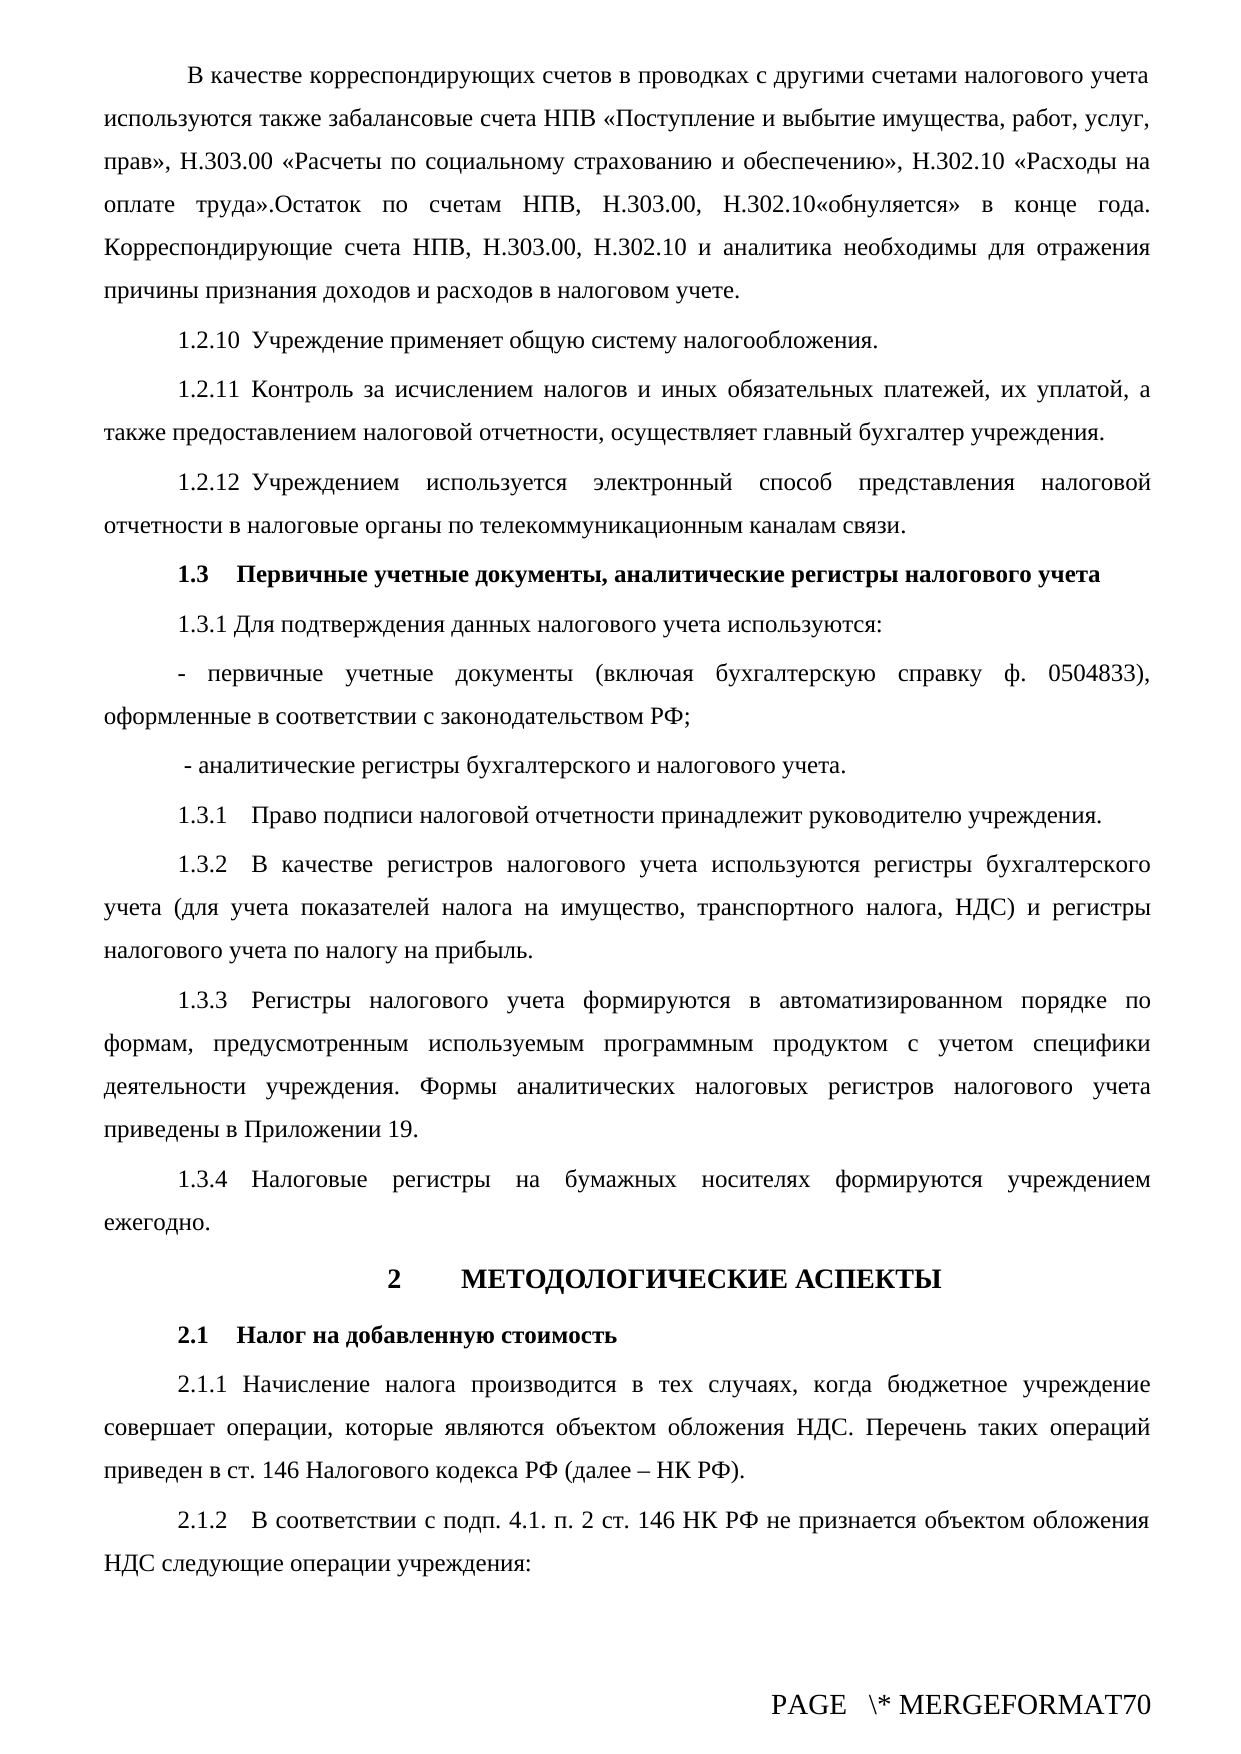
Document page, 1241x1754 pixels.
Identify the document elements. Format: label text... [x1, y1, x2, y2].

list В соответствии с подп. 4.1. п. 2 ст. 146 НК РФ не признается объектом обложения НДС следующие операции учреждения: [103, 1505, 1152, 1577]
text 2.1.1 Начисление налога производится в тех случаях, когда бюджетное учреждение совершает операции, которые являются объектом обложения НДС. Перечень таких операций приведен в ст. 146 Налогового кодекса РФ (далее – НК РФ). [103, 1369, 1152, 1484]
text 1.3.1 Для подтверждения данных налогового учета используются: [103, 609, 1152, 637]
list Первичные учетные документы, аналитические регистры налогового учета [103, 559, 1152, 588]
list Учреждением используется электронный способ представления налоговой отчетности в налоговые органы по телекоммуникационным каналам связи. [103, 467, 1152, 539]
list Регистры налогового учета формируются в автоматизированном порядке по формам, предусмотренным используемым программным продуктом с учетом специфики деятельности учреждения. Формы аналитических налоговых регистров налогового учета приведены в Приложении 19. [103, 985, 1152, 1143]
text - первичные учетные документы (включая бухгалтерскую справку ф. 0504833), оформленные в соответствии с законодательством РФ; [103, 658, 1152, 730]
list Контроль за исчислением налогов и иных обязательных платежей, их уплатой, а также предоставлением налоговой отчетности, осуществляет главный бухгалтер учреждения. [103, 374, 1152, 446]
text В качестве корреспондирующих счетов в проводках с другими счетами налогового учета используются также забалансовые счета НПВ «Поступление и выбытие имущества, работ, услуг, прав», Н.303.00 «Расчеты по социальному страхованию и обеспечению», Н.302.10 «Расходы на оплате труда».Остаток по счетам НПВ, Н.303.00, Н.302.10«обнуляется» в конце года. Корреспондирующие счета НПВ, Н.303.00, Н.302.10 и аналитика необходимы для отражения причины признания доходов и расходов в налоговом учете. [103, 60, 1152, 304]
list Учреждение применяет общую систему налогообложения. [103, 325, 1152, 354]
list Налоговые регистры на бумажных носителях формируются учреждением ежегодно. [103, 1164, 1152, 1236]
list В качестве регистров налогового учета используются регистры бухгалтерского учета (для учета показателей налога на имущество, транспортного налога, НДС) и регистры налогового учета по налогу на прибыль. [103, 849, 1152, 964]
list Право подписи налоговой отчетности принадлежит руководителю учреждения. [103, 800, 1152, 829]
text - аналитические регистры бухгалтерского и налогового учета. [103, 751, 1152, 779]
subtitle МЕТОДОЛОГИЧЕСКИЕ АСПЕКТЫ [103, 1262, 1152, 1295]
list Налог на добавленную стоимость [103, 1320, 1152, 1348]
